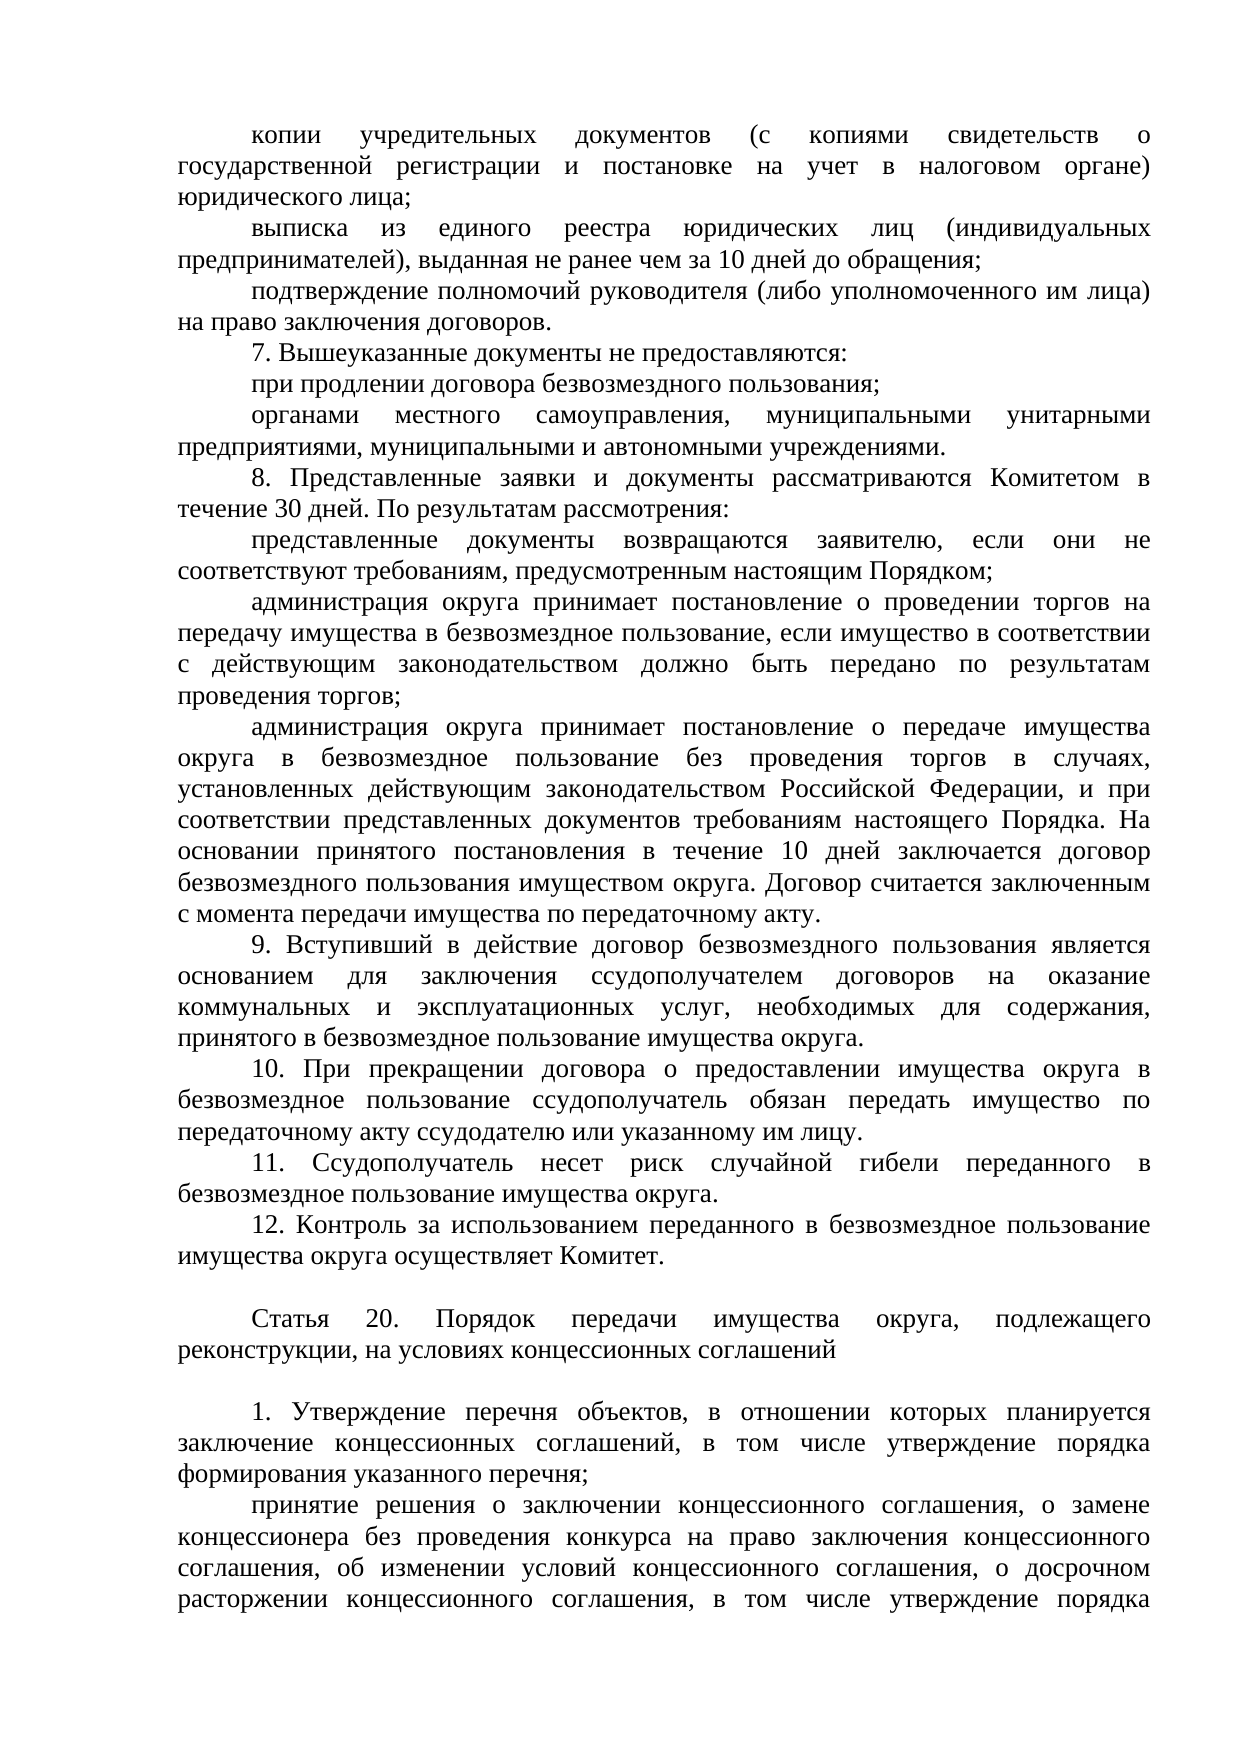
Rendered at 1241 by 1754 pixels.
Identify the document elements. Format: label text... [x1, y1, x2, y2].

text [177, 1488, 1152, 1613]
text 10. При прекращении договора о предоставлении имущества округа в безвозмездное пользование ссудополучатель обязан передать имущество по передаточному акту ссудодателю или указанному им лицу. [177, 1052, 1152, 1146]
text 9. Вступивший в действие договор безвозмездного пользования является основанием для заключения ссудополучателем договоров на оказание коммунальных и эксплуатационных услуг, необходимых для содержания, принятого в безвозмездное пользование имущества округа. [177, 928, 1152, 1052]
text выписка из единого реестра юридических лиц (индивидуальных предпринимателей), выданная не ранее чем за 10 дней до обращения; [177, 212, 1152, 274]
text 11. Ссудополучатель несет риск случайной гибели переданного в безвозмездное пользование имущества округа. [177, 1146, 1152, 1208]
text копии учредительных документов (с копиями свидетельств о государственной регистрации и постановке на учет в налоговом органе) юридического лица; [177, 118, 1152, 212]
text 8. Представленные заявки и документы рассматриваются Комитетом в течение 30 дней. По результатам рассмотрения: [177, 461, 1152, 523]
text 7. Вышеуказанные документы не предоставляются: [177, 336, 1152, 367]
text представленные документы возвращаются заявителю, если они не соответствуют требованиям, предусмотренным настоящим Порядком; [177, 523, 1152, 585]
text органами местного самоуправления, муниципальными унитарными предприятиями, муниципальными и автономными учреждениями. [177, 398, 1152, 461]
text администрация округа принимает постановление о проведении торгов на передачу имущества в безвозмездное пользование, если имущество в соответствии с действующим законодательством должно быть передано по результатам проведения торгов; [177, 585, 1152, 710]
text Статья 20. Порядок передачи имущества округа, подлежащего реконструкции, на условиях концессионных соглашений [177, 1302, 1152, 1364]
text при продлении договора безвозмездного пользования; [177, 367, 1152, 398]
text 12. Контроль за использованием переданного в безвозмездное пользование имущества округа осуществляет Комитет. [177, 1208, 1152, 1271]
text 1. Утверждение перечня объектов, в отношении которых планируется заключение концессионных соглашений, в том числе утверждение порядка формирования указанного перечня; [177, 1395, 1152, 1488]
text подтверждение полномочий руководителя (либо уполномоченного им лица) на право заключения договоров. [177, 274, 1152, 336]
text администрация округа принимает постановление о передаче имущества округа в безвозмездное пользование без проведения торгов в случаях, установленных действующим законодательством Российской Федерации, и при соответствии представленных документов требованиям настоящего Порядка. На основании принятого постановления в течение 10 дней заключается договор безвозмездного пользования имуществом округа. Договор считается заключенным с момента передачи имущества по передаточному акту. [177, 710, 1152, 928]
